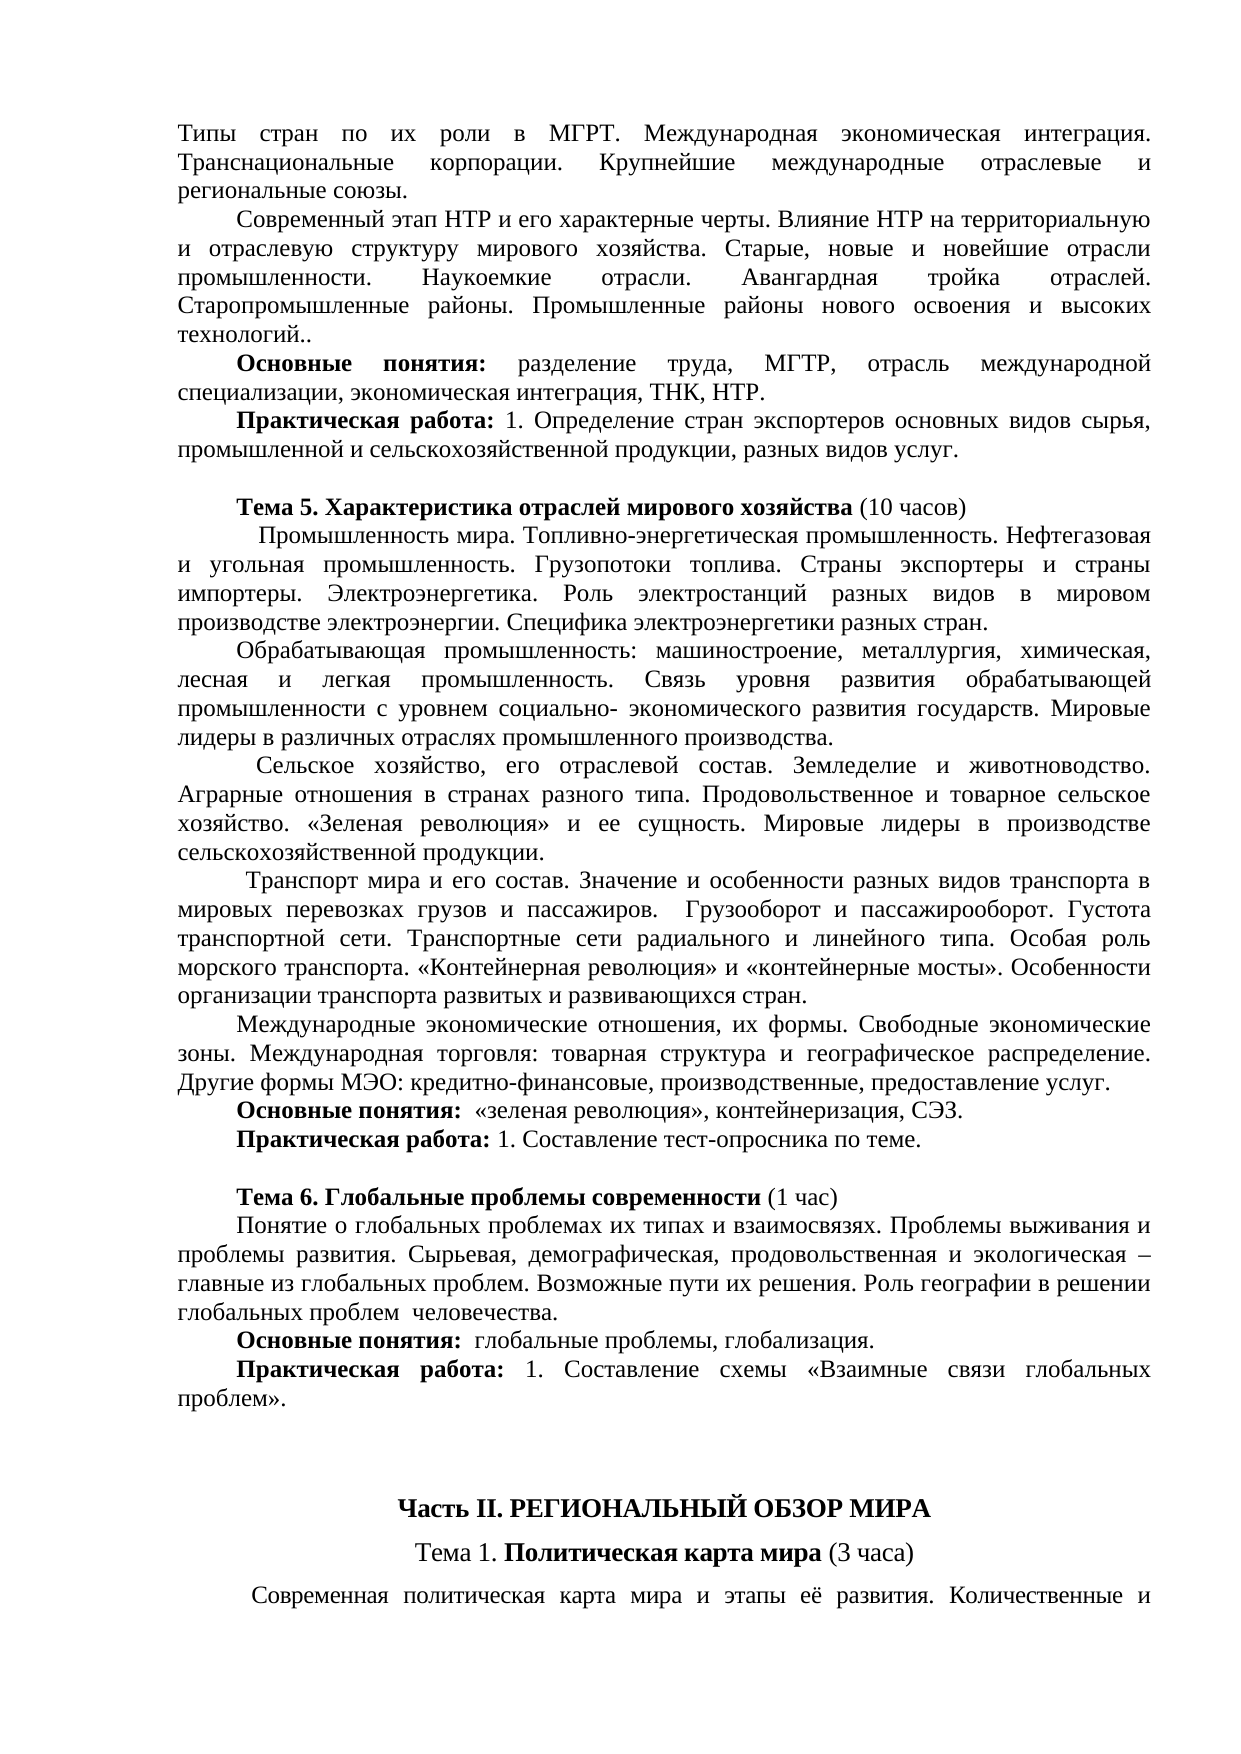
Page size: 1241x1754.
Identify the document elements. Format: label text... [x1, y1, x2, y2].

text Тема 5. Характеристика отраслей мирового хозяйства (10 часов) [177, 492, 1152, 521]
text Тема 6. Глобальные проблемы современности (1 час) [177, 1182, 1152, 1211]
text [177, 1580, 1152, 1608]
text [177, 118, 1152, 204]
text Международные экономические отношения, их формы. Свободные экономические зоны. Международная торговля: товарная структура и географическое распределение. Другие формы МЭО: кредитно-финансовые, производственные, предоставление услуг. [177, 1009, 1152, 1096]
text Основные понятия: разделение труда, МГТР, отрасль международной специализации, экономическая интеграция, ТНК, НТР. [177, 348, 1152, 406]
text Часть II. РЕГИОНАЛЬНЫЙ ОБЗОР МИРА [177, 1492, 1152, 1523]
text Практическая работа: 1. Составление тест-опросника по теме. [177, 1124, 1152, 1153]
text Сельское хозяйство, его отраслевой состав. Земледелие и животноводство. Аграрные отношения в странах разного типа. Продовольственное и товарное сельское хозяйство. «Зеленая революция» и ее сущность. Мировые лидеры в производстве сельскохозяйственной продукции. [177, 751, 1152, 866]
text Понятие о глобальных проблемах их типах и взаимосвязях. Проблемы выживания и проблемы развития. Сырьевая, демографическая, продовольственная и экологическая – главные из глобальных проблем. Возможные пути их решения. Роль географии в решении глобальных проблем человечества. [177, 1211, 1152, 1326]
text Транспорт мира и его состав. Значение и особенности разных видов транспорта в мировых перевозках грузов и пассажиров. Грузооборот и пассажирооборот. Густота транспортной сети. Транспортные сети радиального и линейного типа. Особая роль морского транспорта. «Контейнерная революция» и «контейнерные мосты». Особенности организации транспорта развитых и развивающихся стран. [177, 866, 1152, 1009]
text Тема 1. Политическая карта мира (3 часа) [177, 1536, 1152, 1567]
text Промышленность мира. Топливно-энергетическая промышленность. Нефтегазовая и угольная промышленность. Грузопотоки топлива. Страны экспортеры и страны импортеры. Электроэнергетика. Роль электростанций разных видов в мировом производстве электроэнергии. Специфика электроэнергетики разных стран. [177, 521, 1152, 636]
text Основные понятия: «зеленая революция», контейнеризация, СЭЗ. [177, 1096, 1152, 1124]
text Практическая работа: 1. Составление схемы «Взаимные связи глобальных проблем». [177, 1354, 1152, 1412]
text Обрабатывающая промышленность: машиностроение, металлургия, химическая, лесная и легкая промышленность. Связь уровня развития обрабатывающей промышленности с уровнем социально- экономического развития государств. Мировые лидеры в различных отраслях промышленного производства. [177, 636, 1152, 751]
text Практическая работа: 1. Определение стран экспортеров основных видов сырья, промышленной и сельскохозяйственной продукции, разных видов услуг. [177, 406, 1152, 463]
text Современный этап НТР и его характерные черты. Влияние НТР на территориальную и отраслевую структуру мирового хозяйства. Старые, новые и новейшие отрасли промышленности. Наукоемкие отрасли. Авангардная тройка отраслей. Старопромышленные районы. Промышленные районы нового освоения и высоких технологий.. [177, 204, 1152, 348]
text Основные понятия: глобальные проблемы, глобализация. [177, 1326, 1152, 1354]
